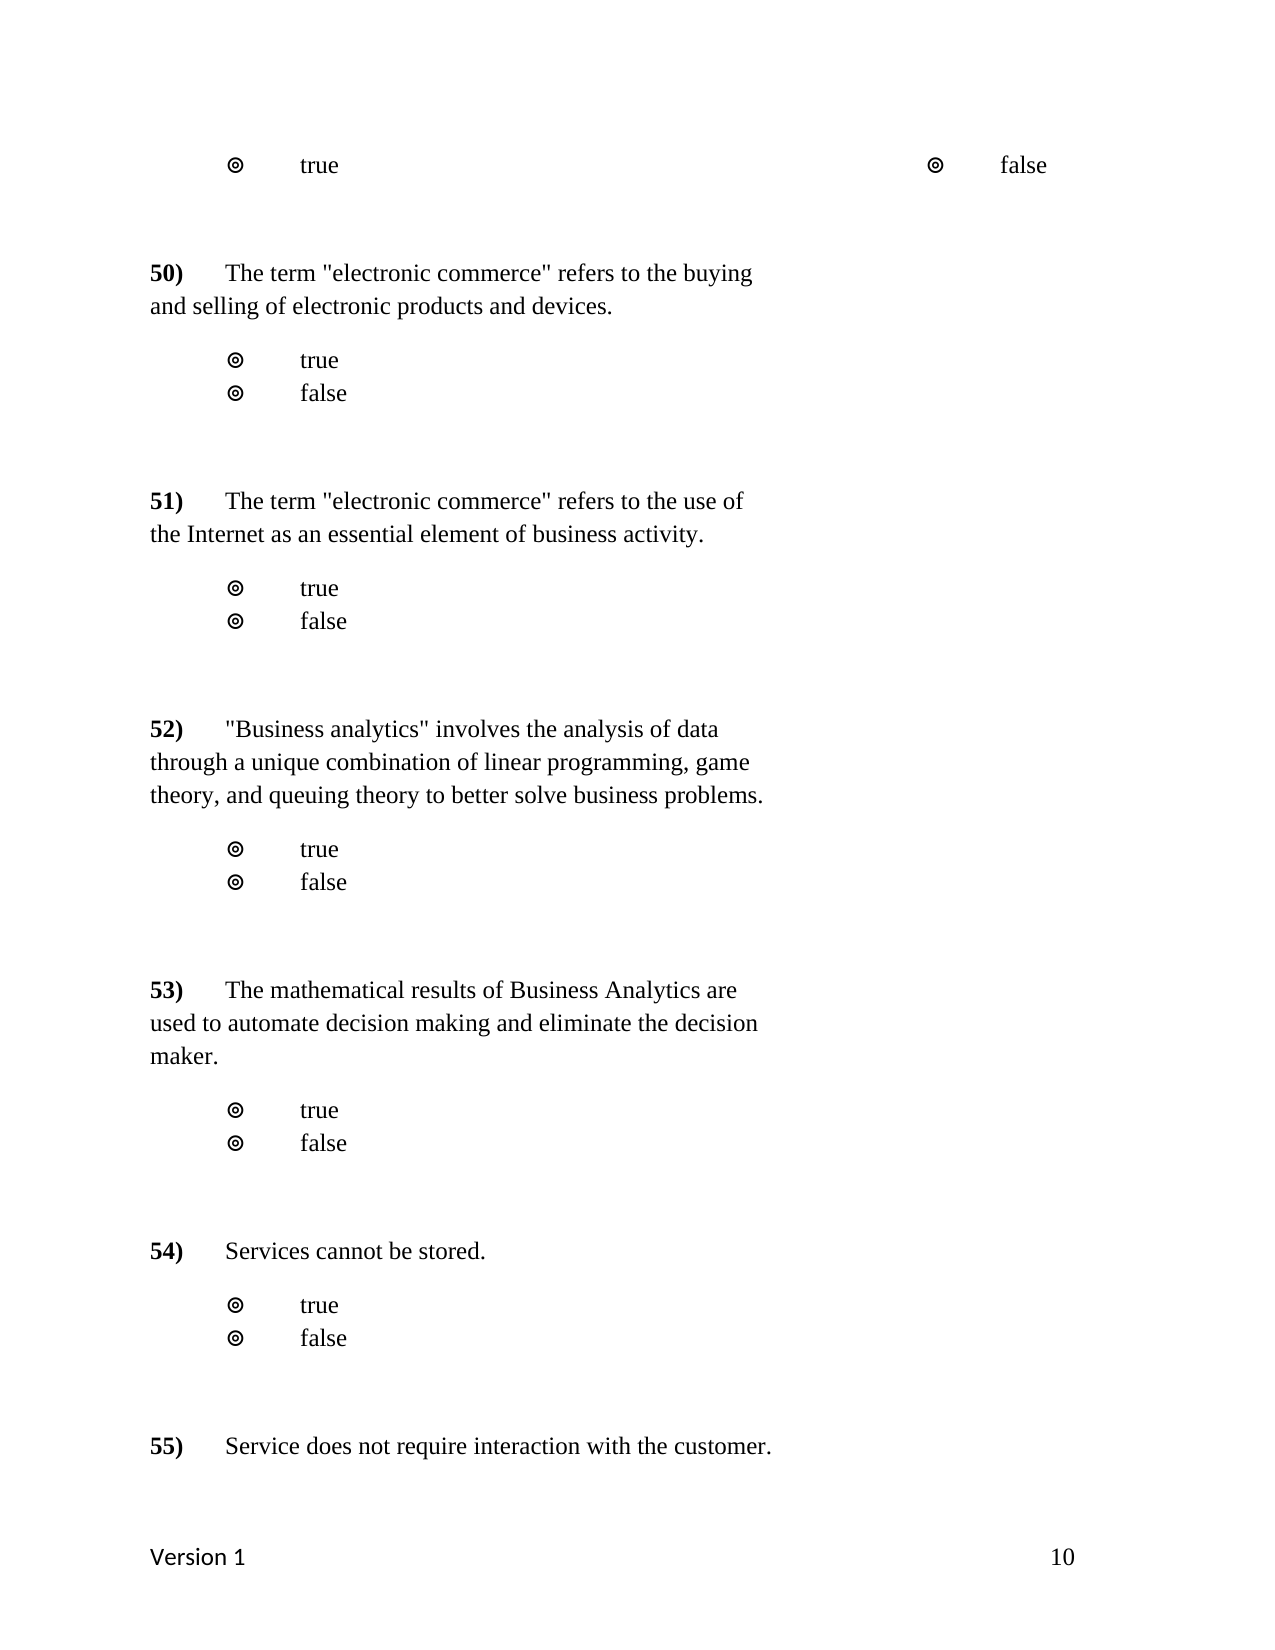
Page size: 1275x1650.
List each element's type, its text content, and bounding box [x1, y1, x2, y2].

text 51) The term "electronic commerce" refers to the use of the Internet as an essential element of business activity. [150, 486, 775, 548]
text 54) Services cannot be stored. [150, 1236, 775, 1265]
text ⊚ true ⊚ false [150, 834, 775, 896]
text 55) Service does not require interaction with the customer. [150, 1431, 775, 1460]
text ⊚ true ⊚ false [850, 150, 1125, 179]
text ⊚ true ⊚ false [150, 1095, 775, 1157]
text 53) The mathematical results of Business Analytics are used to automate decision making and eliminate the decision maker. [150, 975, 775, 1070]
text ⊚ true ⊚ false [150, 345, 775, 407]
text 52) "Business analytics" involves the analysis of data through a unique combination of linear programming, game theory, and queuing theory to better solve business problems. [150, 714, 775, 809]
text ⊚ true ⊚ false [150, 573, 775, 635]
text ⊚ true ⊚ false [150, 150, 775, 179]
text 50) The term "electronic commerce" refers to the buying and selling of electronic products and devices. [150, 258, 775, 320]
text ⊚ true ⊚ false [150, 1290, 775, 1352]
